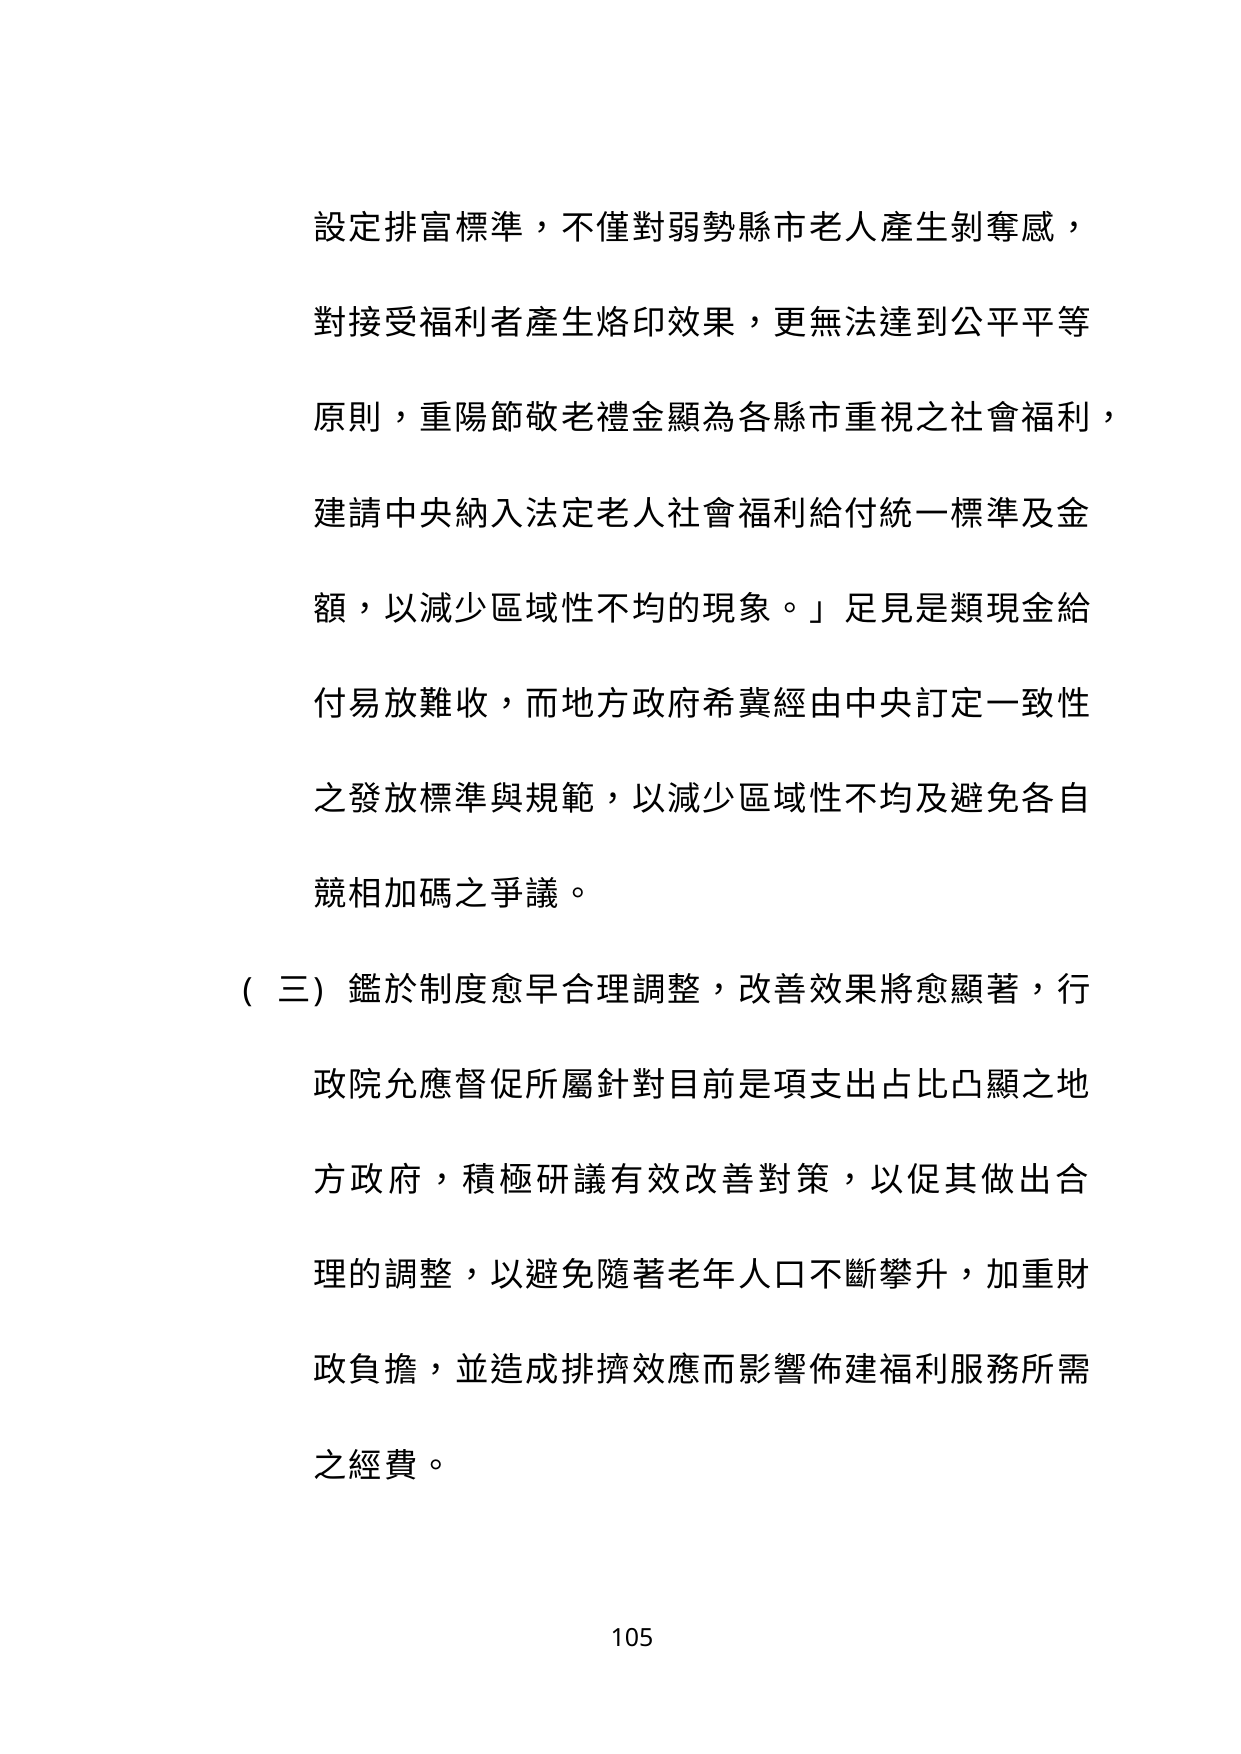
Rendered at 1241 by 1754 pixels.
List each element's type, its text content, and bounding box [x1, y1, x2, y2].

subtitle 鑑於制度愈早合理調整，改善效果將愈顯著，行政院允應督促所屬針對目前是項支出占比凸顯之地方政府，積極研議有效改善對策，以促其做出合理的調整，以避免隨著老年人口不斷攀升，加重財政負擔，並造成排擠效應而影響佈建福利服務所需之經費。 [242, 939, 1092, 1510]
